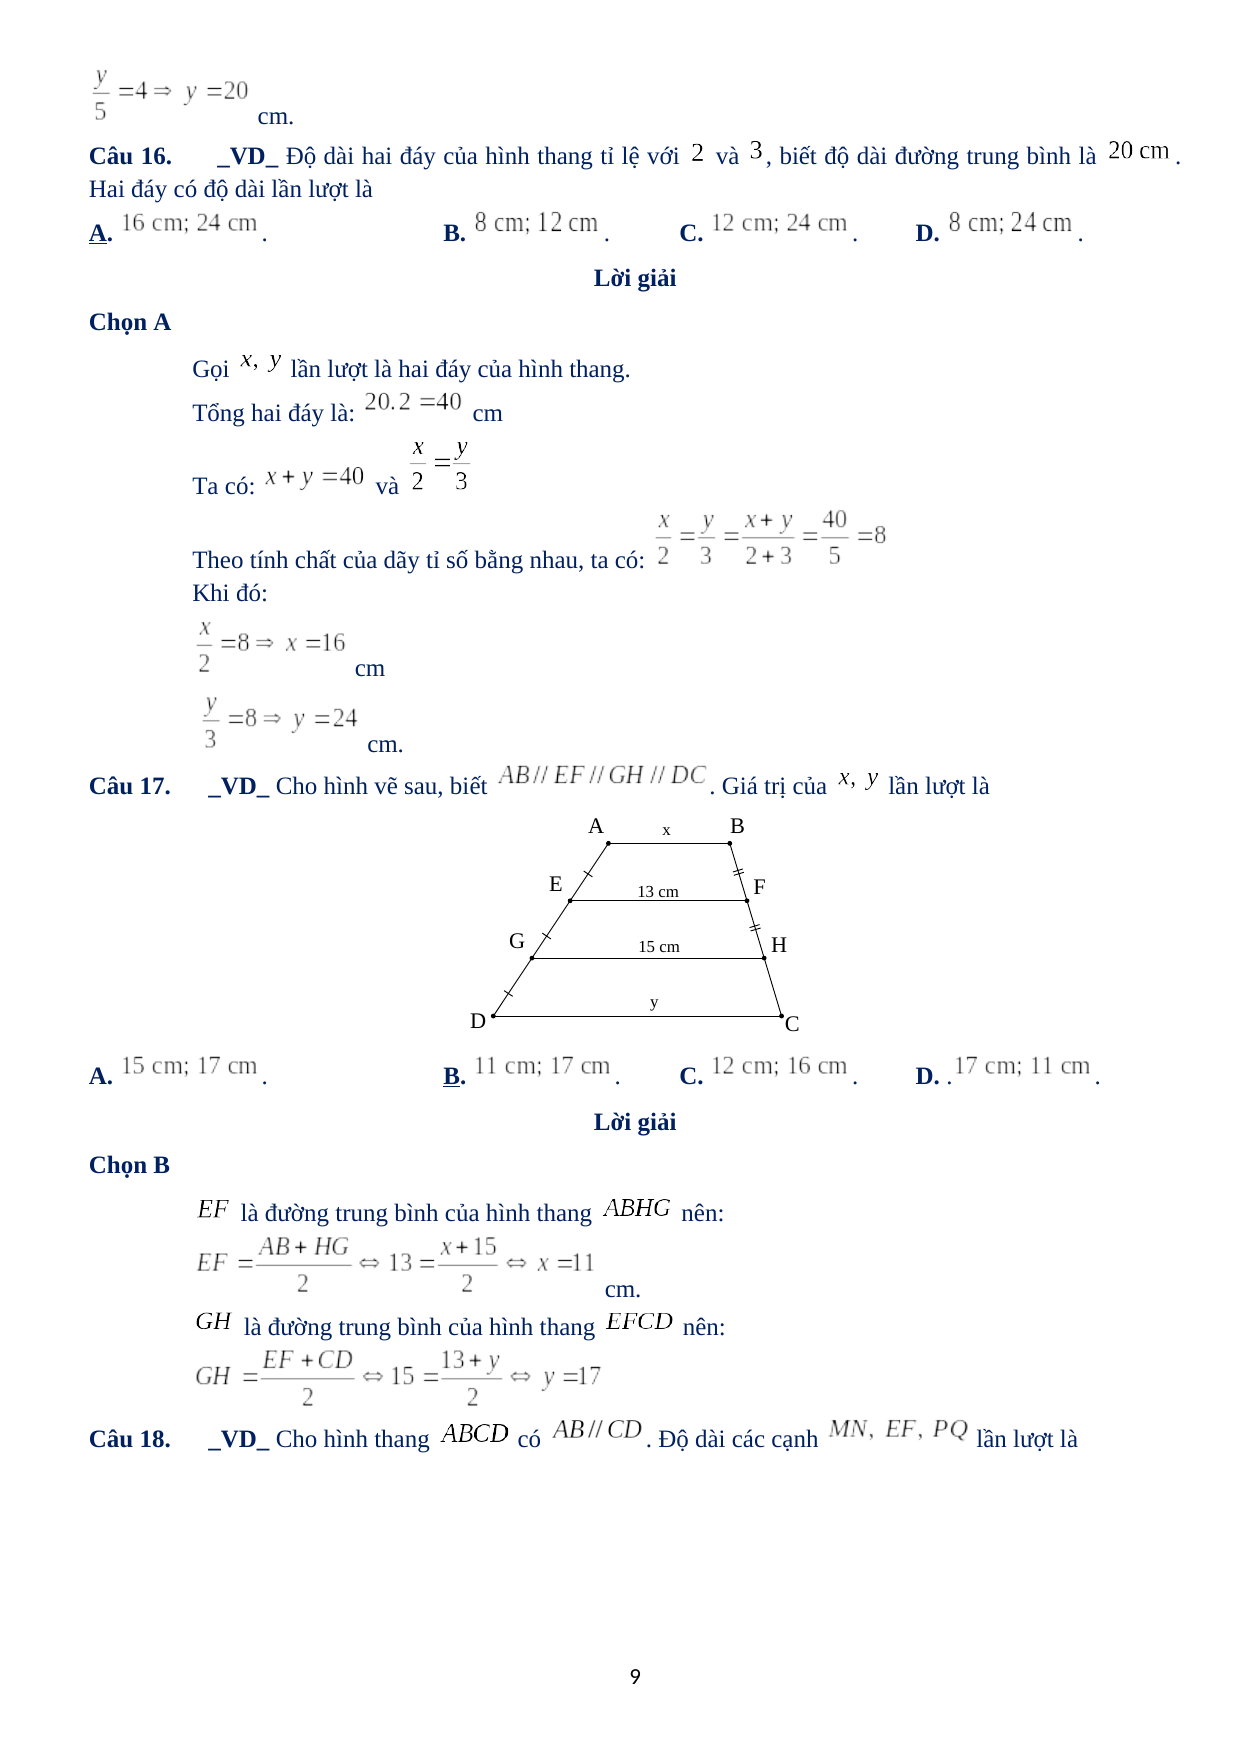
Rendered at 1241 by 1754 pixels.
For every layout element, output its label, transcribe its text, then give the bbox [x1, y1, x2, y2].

text Lời giải [89, 263, 1181, 292]
list Khi đó: [89, 578, 1181, 607]
list Gọi lần lượt là hai đáy của hình thang. [89, 350, 1181, 382]
list cm [89, 611, 1181, 682]
list cm. [89, 687, 1181, 758]
list cm. [89, 1231, 1181, 1302]
list là đường trung bình của hình thang nên: [89, 1194, 1181, 1227]
list Câu 18. _VD_ Cho hình thang có . Độ dài các cạnh lần lượt là [89, 1414, 1181, 1453]
list Theo tính chất của dãy tỉ số bằng nhau, ta có: [89, 504, 1181, 574]
text Chọn B [89, 1150, 1181, 1179]
list A. . B. . C. . D. . [89, 207, 1181, 247]
list A. . B. . C. . D. .. [89, 1050, 1181, 1090]
list Câu 17. _VD_ Cho hình vẽ sau, biết . Giá trị của lần lượt là [89, 762, 1181, 800]
list cm. [89, 59, 1181, 130]
list Câu 16. _VD_ Độ dài hai đáy của hình thang tỉ lệ với và , biết độ dài đường trung bình là . Hai đáy có độ dài lần lượt là [89, 134, 1181, 202]
text Chọn A [89, 307, 1181, 336]
list là đường trung bình của hình thang nên: [89, 1307, 1181, 1340]
list Ta có: và [89, 431, 1181, 500]
list Tổng hai đáy là: cm [89, 387, 1181, 426]
text Lời giải [89, 1107, 1181, 1135]
